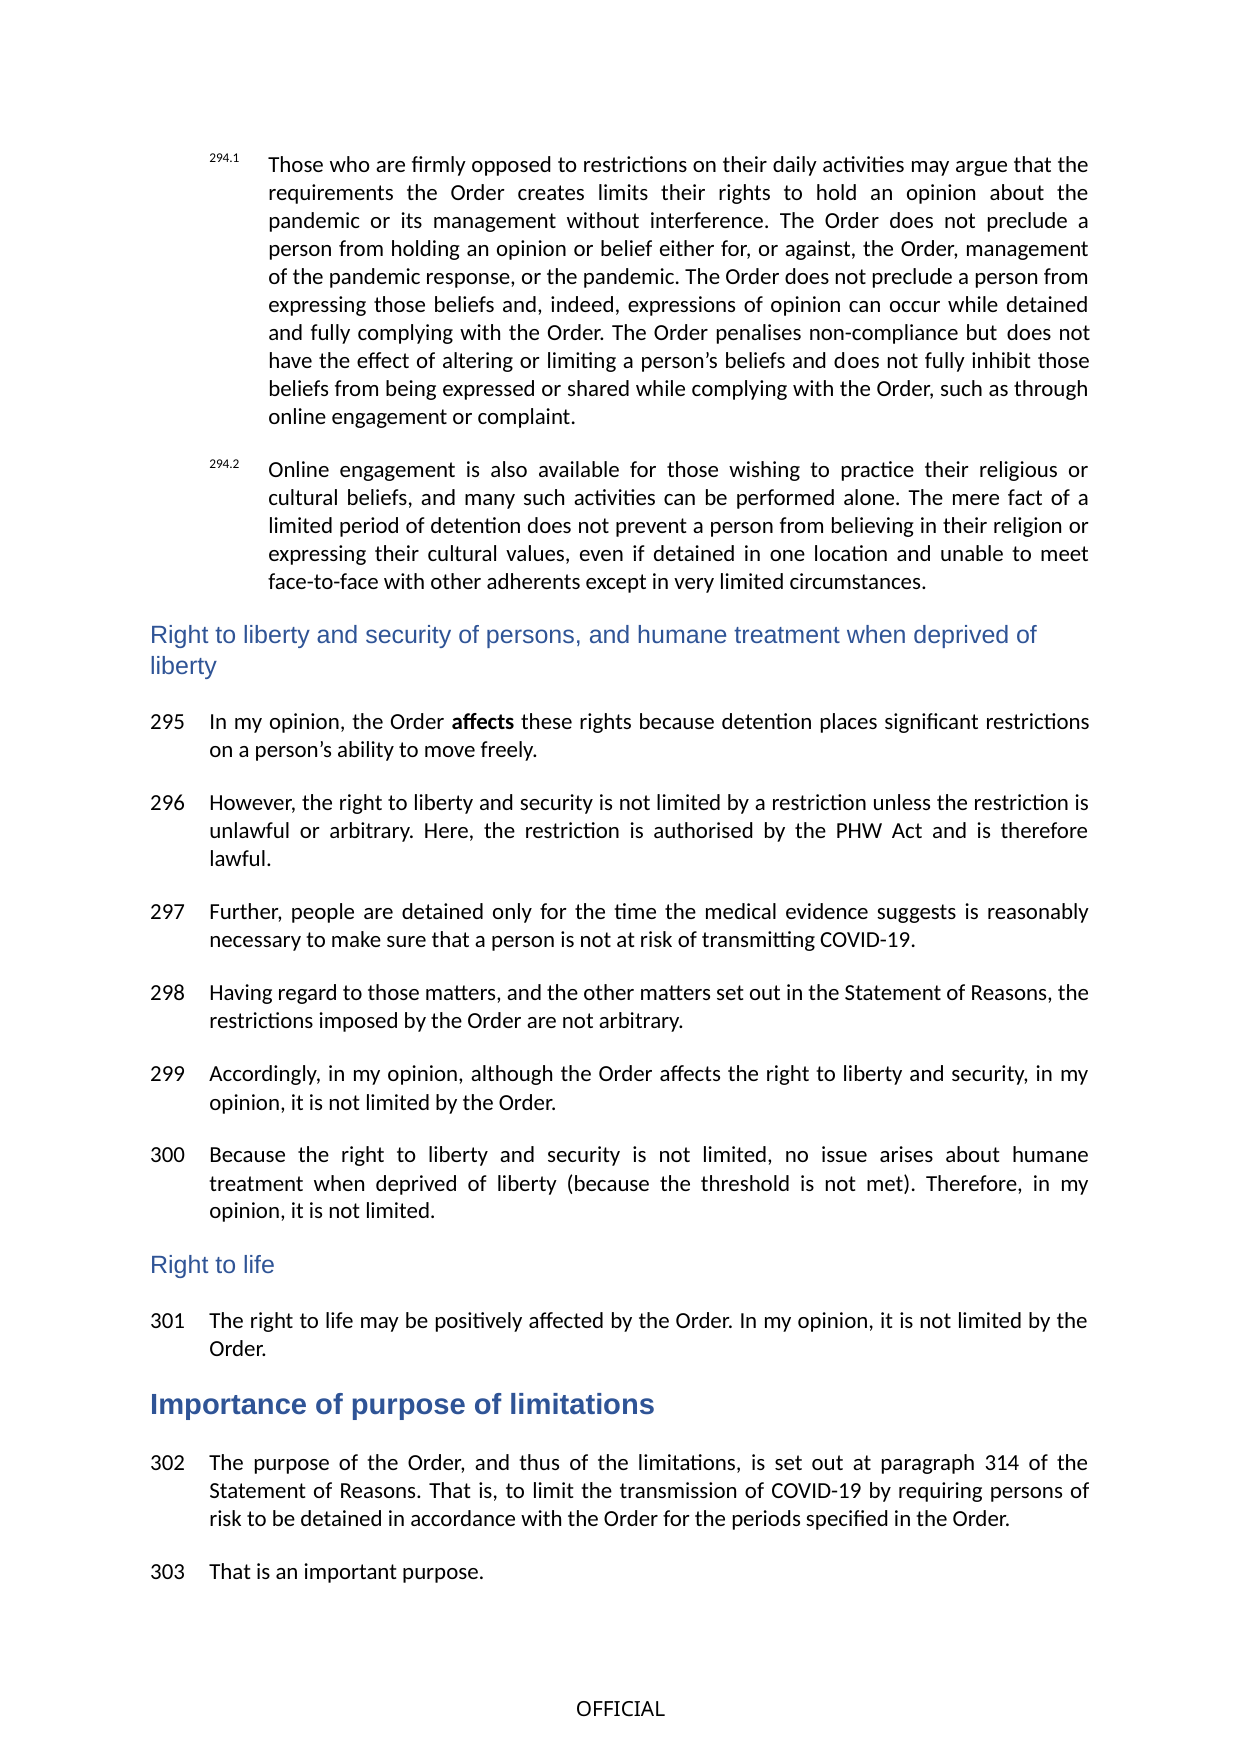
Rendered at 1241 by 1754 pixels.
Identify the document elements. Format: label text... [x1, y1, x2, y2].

list In my opinion, the Order affects these rights because detention places significant restrictions on a person’s ability to move freely. [150, 707, 1090, 763]
list Online engagement is also available for those wishing to practice their religious or cultural beliefs, and many such activities can be performed alone. The mere fact of a limited period of detention does not prevent a person from believing in their religion or expressing their cultural values, even if detained in one location and unable to meet face-to-face with other adherents except in very limited circumstances. [209, 455, 1090, 595]
list Because the right to liberty and security is not limited, no issue arises about humane treatment when deprived of liberty (because the threshold is not met). Therefore, in my opinion, it is not limited. [150, 1141, 1090, 1225]
list However, the right to liberty and security is not limited by a restriction unless the restriction is unlawful or arbitrary. Here, the restriction is authorised by the PHW Act and is therefore lawful. [150, 788, 1090, 872]
list The purpose of the Order, and thus of the limitations, is set out at paragraph 314 of the Statement of Reasons. That is, to limit the transmission of COVID-19 by requiring persons of risk to be detained in accordance with the Order for the periods specified in the Order. [150, 1448, 1090, 1532]
subtitle Right to liberty and security of persons, and humane treatment when deprived of liberty [150, 620, 1090, 680]
list Further, people are detained only for the time the medical evidence suggests is reasonably necessary to make sure that a person is not at risk of transmitting COVID-19. [150, 897, 1090, 953]
subtitle Right to life [150, 1250, 1090, 1278]
subtitle Importance of purpose of limitations [150, 1387, 1090, 1420]
list Those who are firmly opposed to restrictions on their daily activities may argue that the requirements the Order creates limits their rights to hold an opinion about the pandemic or its management without interference. The Order does not preclude a person from holding an opinion or belief either for, or against, the Order, management of the pandemic response, or the pandemic. The Order does not preclude a person from expressing those beliefs and, indeed, expressions of opinion can occur while detained and fully complying with the Order. The Order penalises non-compliance but does not have the effect of altering or limiting a person’s beliefs and does not fully inhibit those beliefs from being expressed or shared while complying with the Order, such as through online engagement or complaint. [209, 150, 1090, 430]
list That is an important purpose. [150, 1557, 1090, 1585]
list Having regard to those matters, and the other matters set out in the Statement of Reasons, the restrictions imposed by the Order are not arbitrary. [150, 978, 1090, 1034]
list Accordingly, in my opinion, although the Order affects the right to liberty and security, in my opinion, it is not limited by the Order. [150, 1059, 1090, 1116]
list The right to life may be positively affected by the Order. In my opinion, it is not limited by the Order. [150, 1306, 1090, 1362]
